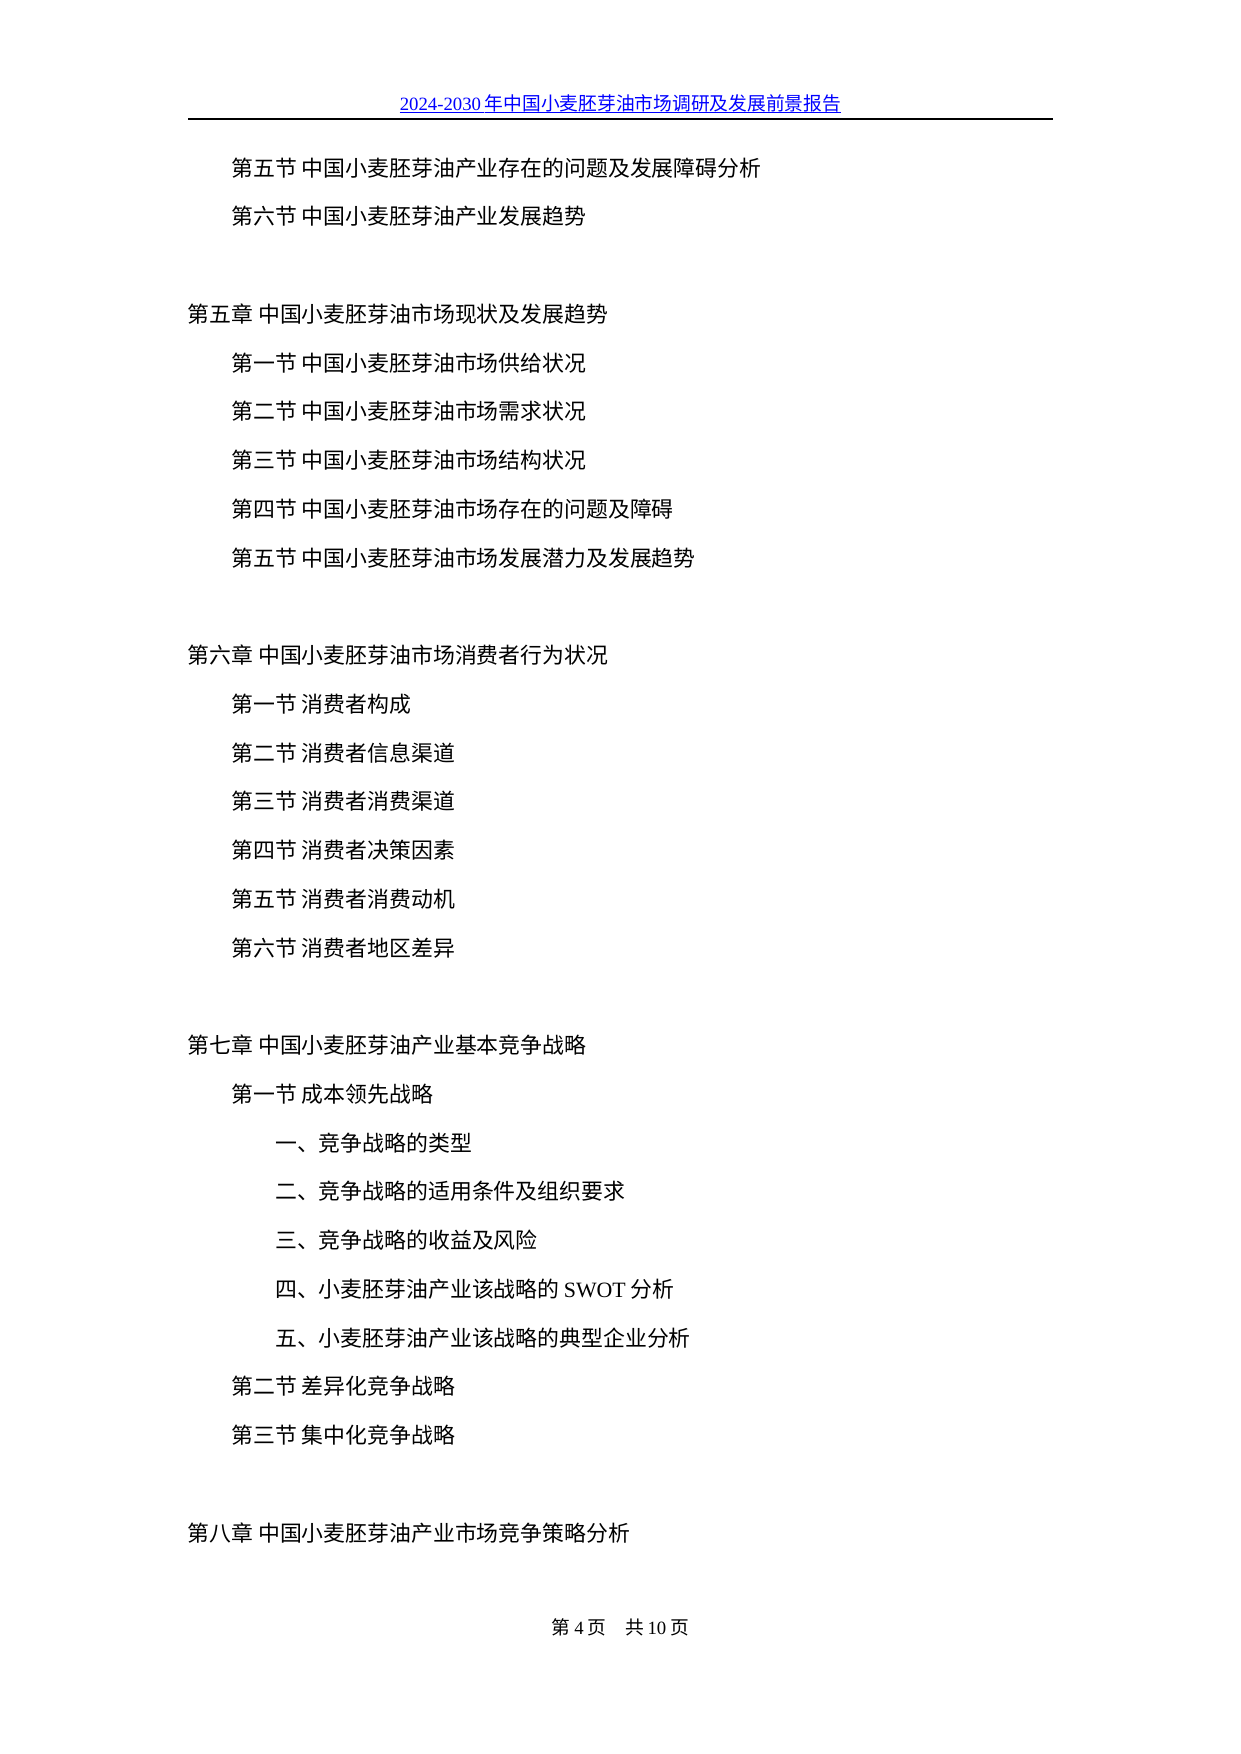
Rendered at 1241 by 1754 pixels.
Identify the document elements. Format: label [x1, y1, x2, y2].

text [187, 150, 1053, 1548]
